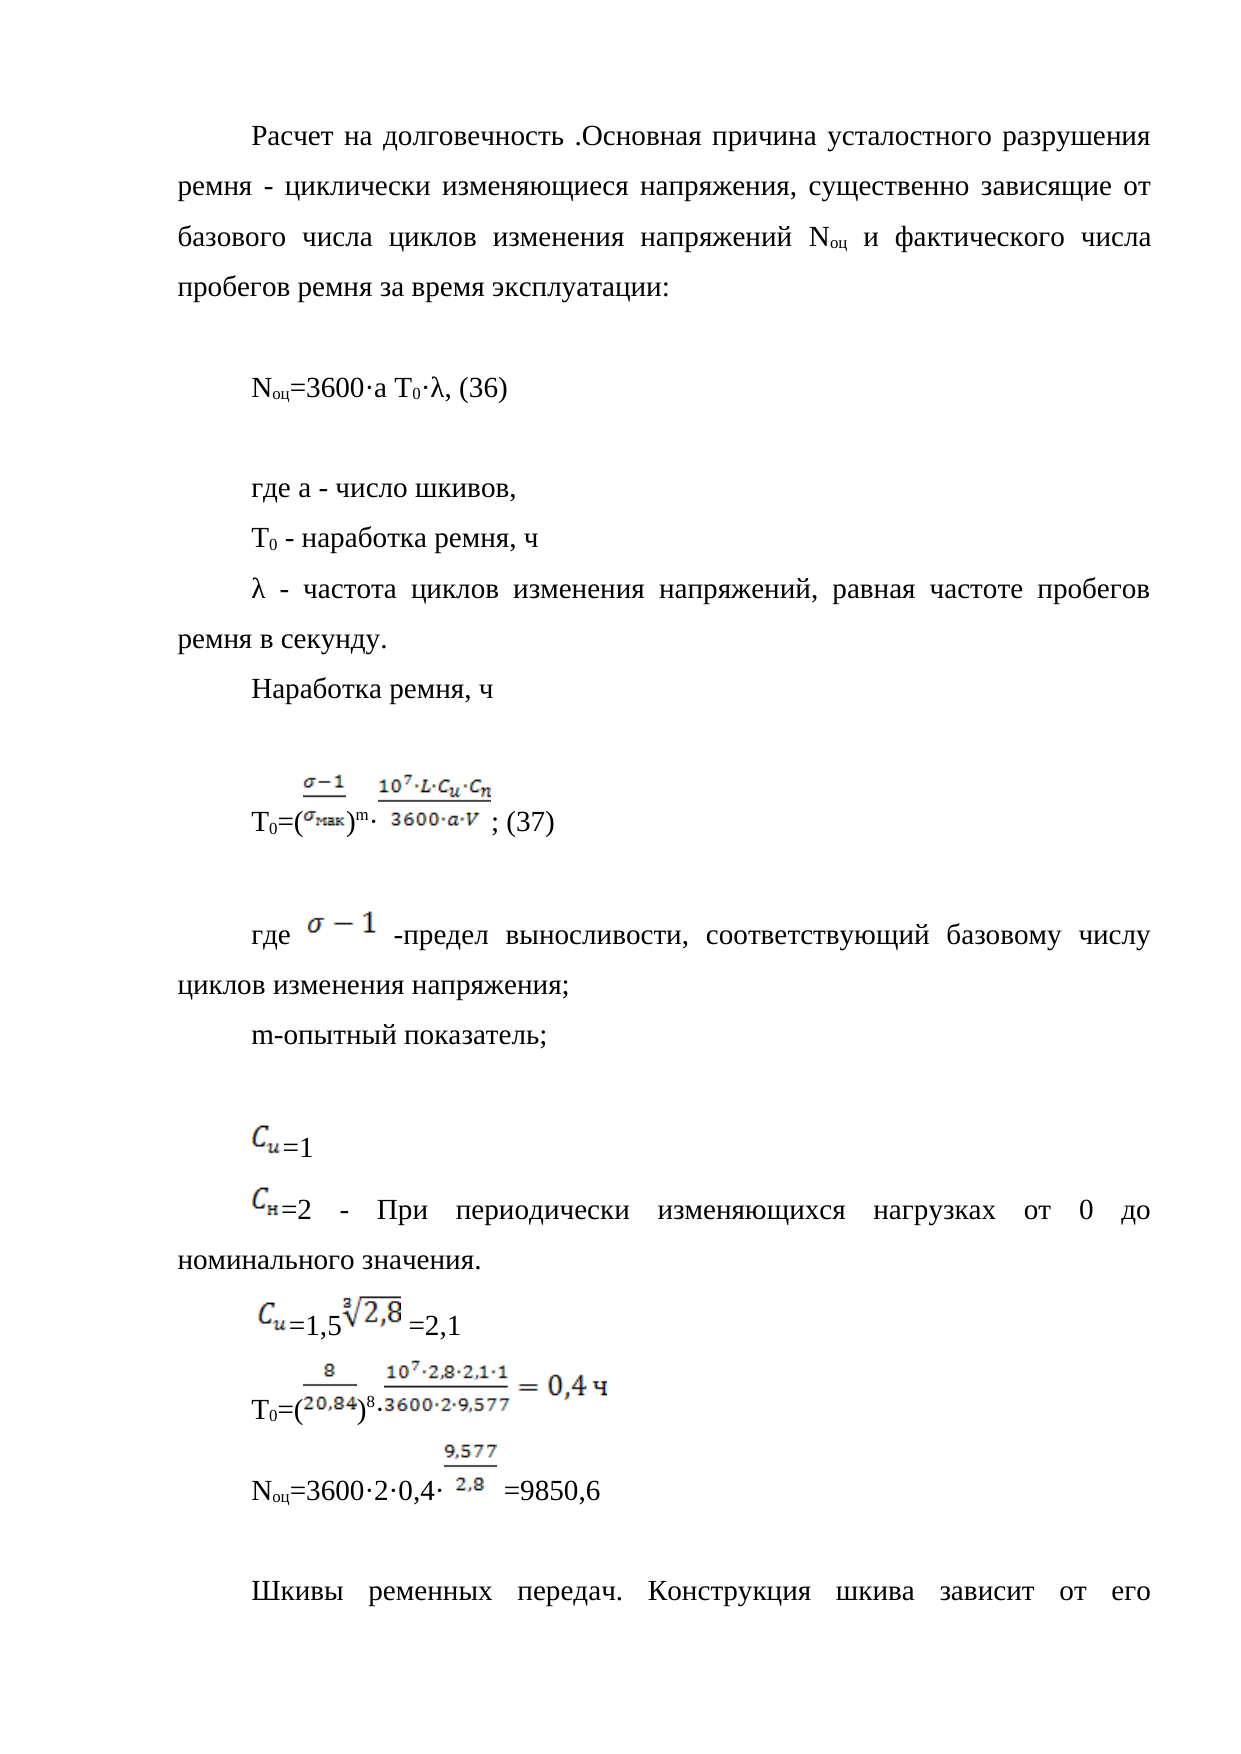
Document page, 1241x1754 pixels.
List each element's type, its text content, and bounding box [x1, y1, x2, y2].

text m-опытный показатель; [177, 1017, 1152, 1051]
picture [251, 1118, 283, 1158]
picture [307, 904, 377, 944]
text где -предел выносливости, соответствующий базовому числу циклов изменения напряжения; [177, 905, 1152, 1001]
text Nоц=3600·а Т0·λ, (36) [177, 370, 1152, 403]
text Т0 - наработка ремня, ч [177, 521, 1152, 554]
text Расчет на долговечность .Основная причина усталостного разрушения ремня - циклически изменяющиеся напряжения, существенно зависящие от базового числа циклов изменения напряжений Nоц и фактического числа пробегов ремня за время эксплуатации: [177, 118, 1152, 303]
text где а - число шкивов, [177, 470, 1152, 504]
picture [303, 1361, 357, 1419]
picture [444, 1442, 497, 1500]
picture [251, 1180, 281, 1220]
text Наработка ремня, ч [177, 672, 1152, 705]
picture [303, 772, 346, 832]
text =2 - При периодически изменяющихся нагрузках от 0 до номинального значения. [177, 1180, 1152, 1276]
text =1,5 =2,1 [177, 1293, 1152, 1341]
text λ - частота циклов изменения напряжений, равная частоте пробегов ремня в секунду. [177, 571, 1152, 655]
text Nоц=3600·2·0,4· =9850,6 [177, 1442, 1152, 1506]
text Т0=()m·; (37) [177, 772, 1152, 838]
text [177, 1573, 1152, 1607]
text =1 [177, 1118, 1152, 1163]
picture [251, 1295, 289, 1335]
picture [384, 1358, 607, 1419]
picture [341, 1292, 401, 1335]
picture [378, 772, 491, 832]
